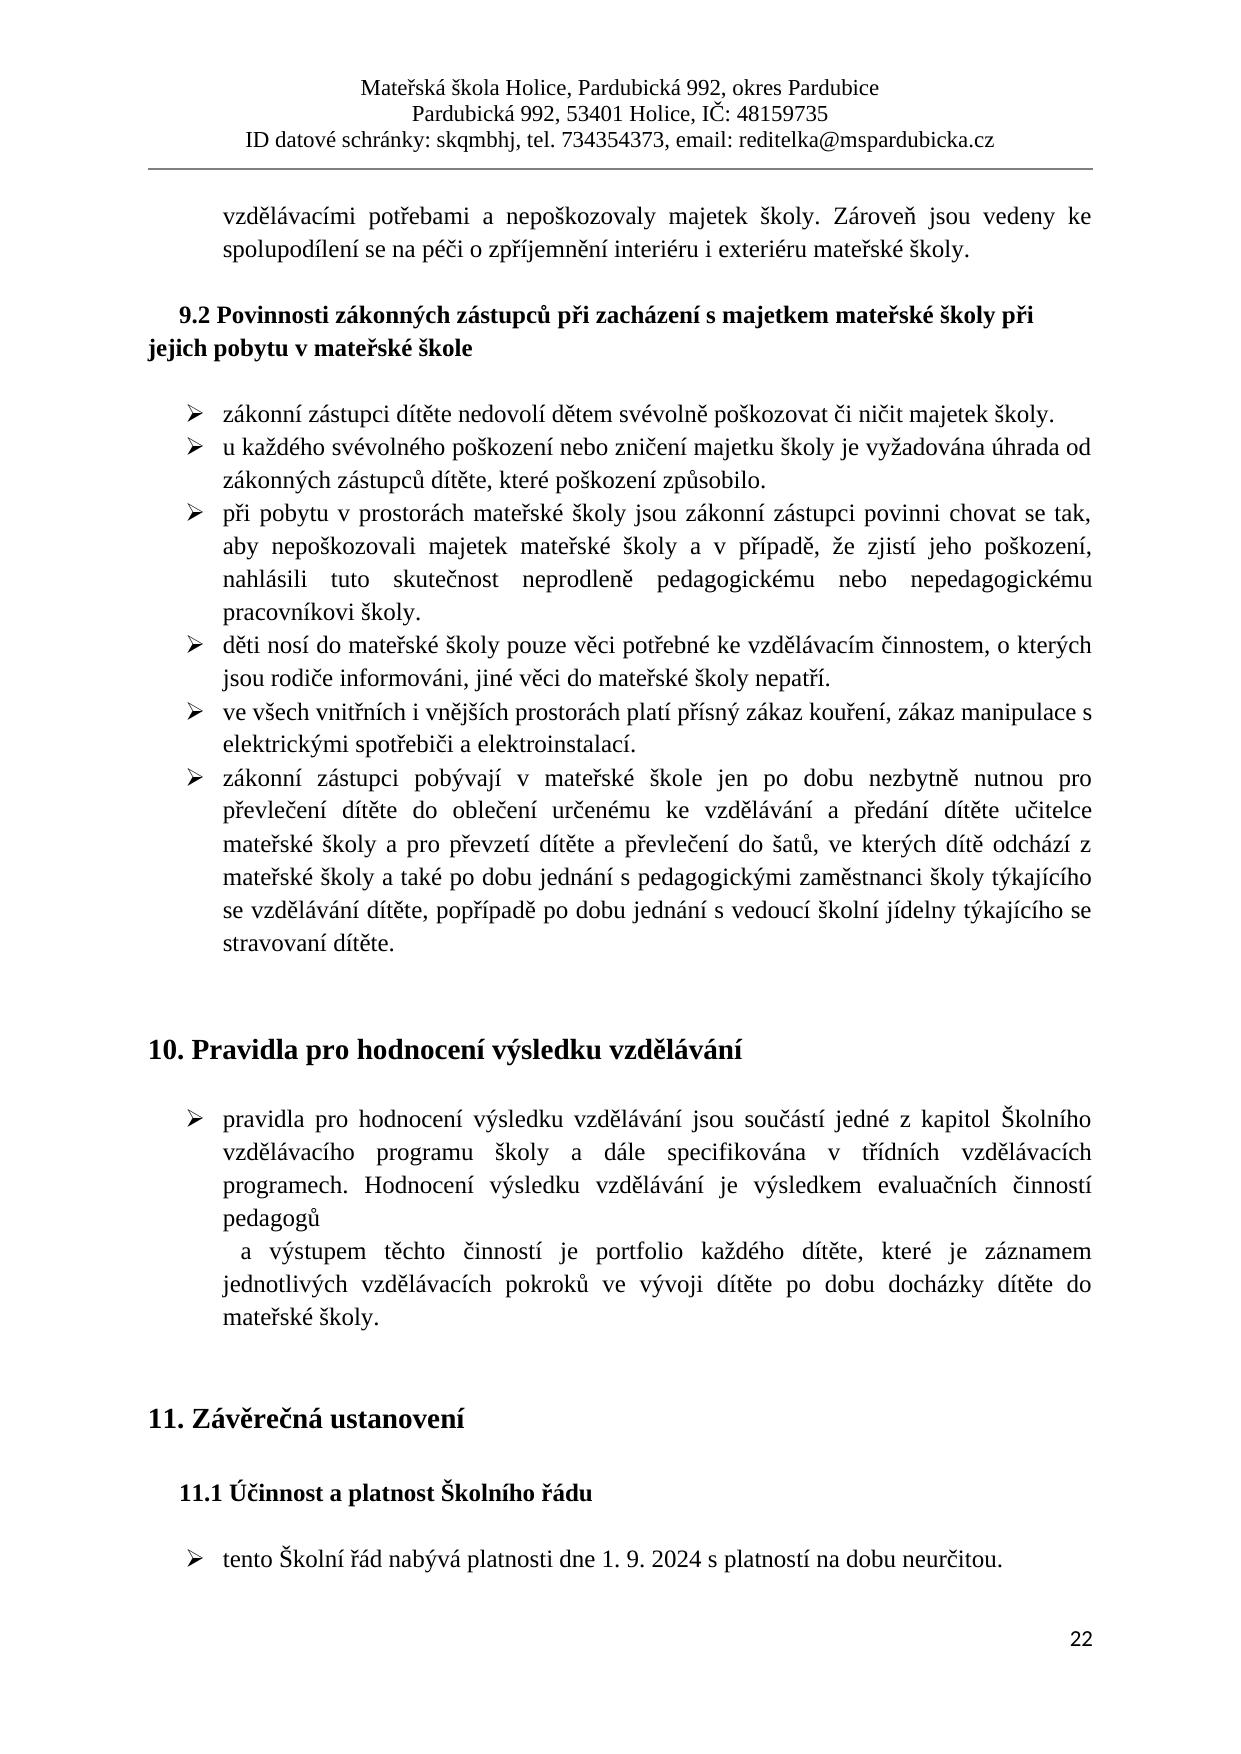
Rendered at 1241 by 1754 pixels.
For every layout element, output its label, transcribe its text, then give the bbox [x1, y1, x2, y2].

list děti nosí do mateřské školy pouze věci potřebné ke vzdělávacím činnostem, o kterých jsou rodiče informováni, jiné věci do mateřské školy nepatří. [185, 631, 1093, 692]
list zákonní zástupci dítěte nedovolí dětem svévolně poškozovat či ničit majetek školy. [185, 399, 1093, 428]
text 9.2 Povinnosti zákonných zástupců při zacházení s majetkem mateřské školy při [148, 300, 1093, 329]
text 11.1 Účinnost a platnost Školního řádu [148, 1478, 1093, 1507]
list u každého svévolného poškození nebo zničení majetku školy je vyžadována úhrada od zákonných zástupců dítěte, které poškození způsobilo. [185, 432, 1093, 494]
list tento Školní řád nabývá platnosti dne 1. 9. 2024 s platností na dobu neurčitou. [185, 1544, 1093, 1573]
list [185, 201, 1093, 263]
text 11. Závěrečná ustanovení [148, 1401, 1093, 1434]
list pravidla pro hodnocení výsledku vzdělávání jsou součástí jedné z kapitol Školního vzdělávacího programu školy a dále specifikována v třídních vzdělávacích programech. Hodnocení výsledku vzdělávání je výsledkem evaluačních činností pedagogů a výstupem těchto činností je portfolio každého dítěte, které je záznamem jednotlivých vzdělávacích pokroků ve vývoji dítěte po dobu docházky dítěte do mateřské školy. [185, 1104, 1093, 1331]
text 10. Pravidla pro hodnocení výsledku vzdělávání [148, 1032, 1093, 1066]
list při pobytu v prostorách mateřské školy jsou zákonní zástupci povinni chovat se tak, aby nepoškozovali majetek mateřské školy a v případě, že zjistí jeho poškození, nahlásili tuto skutečnost neprodleně pedagogickému nebo nepedagogickému pracovníkovi školy. [185, 498, 1093, 626]
text jejich pobytu v mateřské škole [148, 333, 1093, 362]
list zákonní zástupci pobývají v mateřské škole jen po dobu nezbytně nutnou pro převlečení dítěte do oblečení určenému ke vzdělávání a předání dítěte učitelce mateřské školy a pro převzetí dítěte a převlečení do šatů, ve kterých dítě odchází z mateřské školy a také po dobu jednání s pedagogickými zaměstnanci školy týkajícího se vzdělávání dítěte, popřípadě po dobu jednání s vedoucí školní jídelny týkajícího se stravovaní dítěte. [185, 763, 1093, 956]
list ve všech vnitřních i vnějších prostorách platí přísný zákaz kouření, zákaz manipulace s elektrickými spotřebiči a elektroinstalací. [185, 697, 1093, 758]
